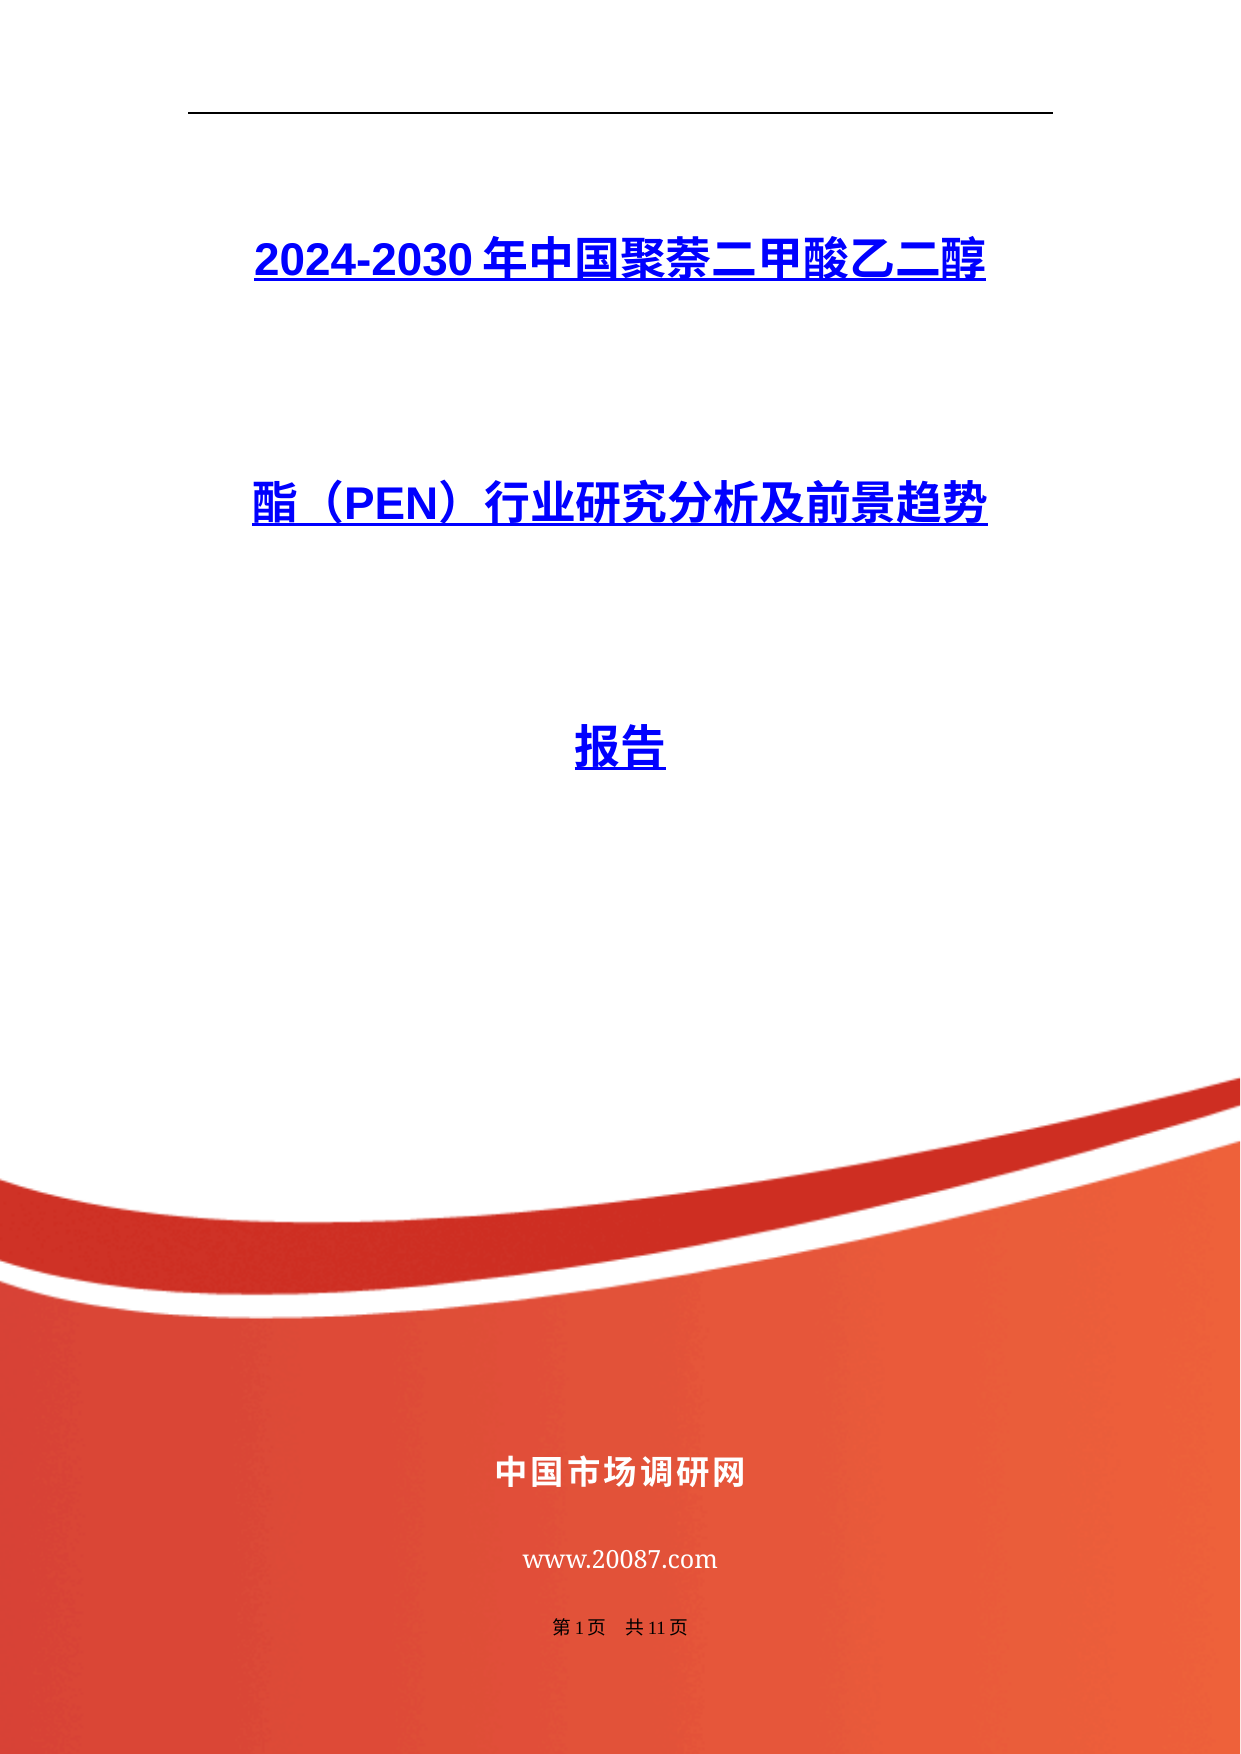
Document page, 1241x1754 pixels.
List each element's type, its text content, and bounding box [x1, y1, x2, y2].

subtitle 中国市场调研网 [187, 1437, 1053, 1502]
table_header 2024-2030年中国聚萘二甲酸乙二醇酯（PEN）行业研究分析及前景趋势报告 [188, 207, 1053, 871]
picture [0, 1006, 1241, 1754]
text www.20087.com [187, 1526, 1053, 1591]
